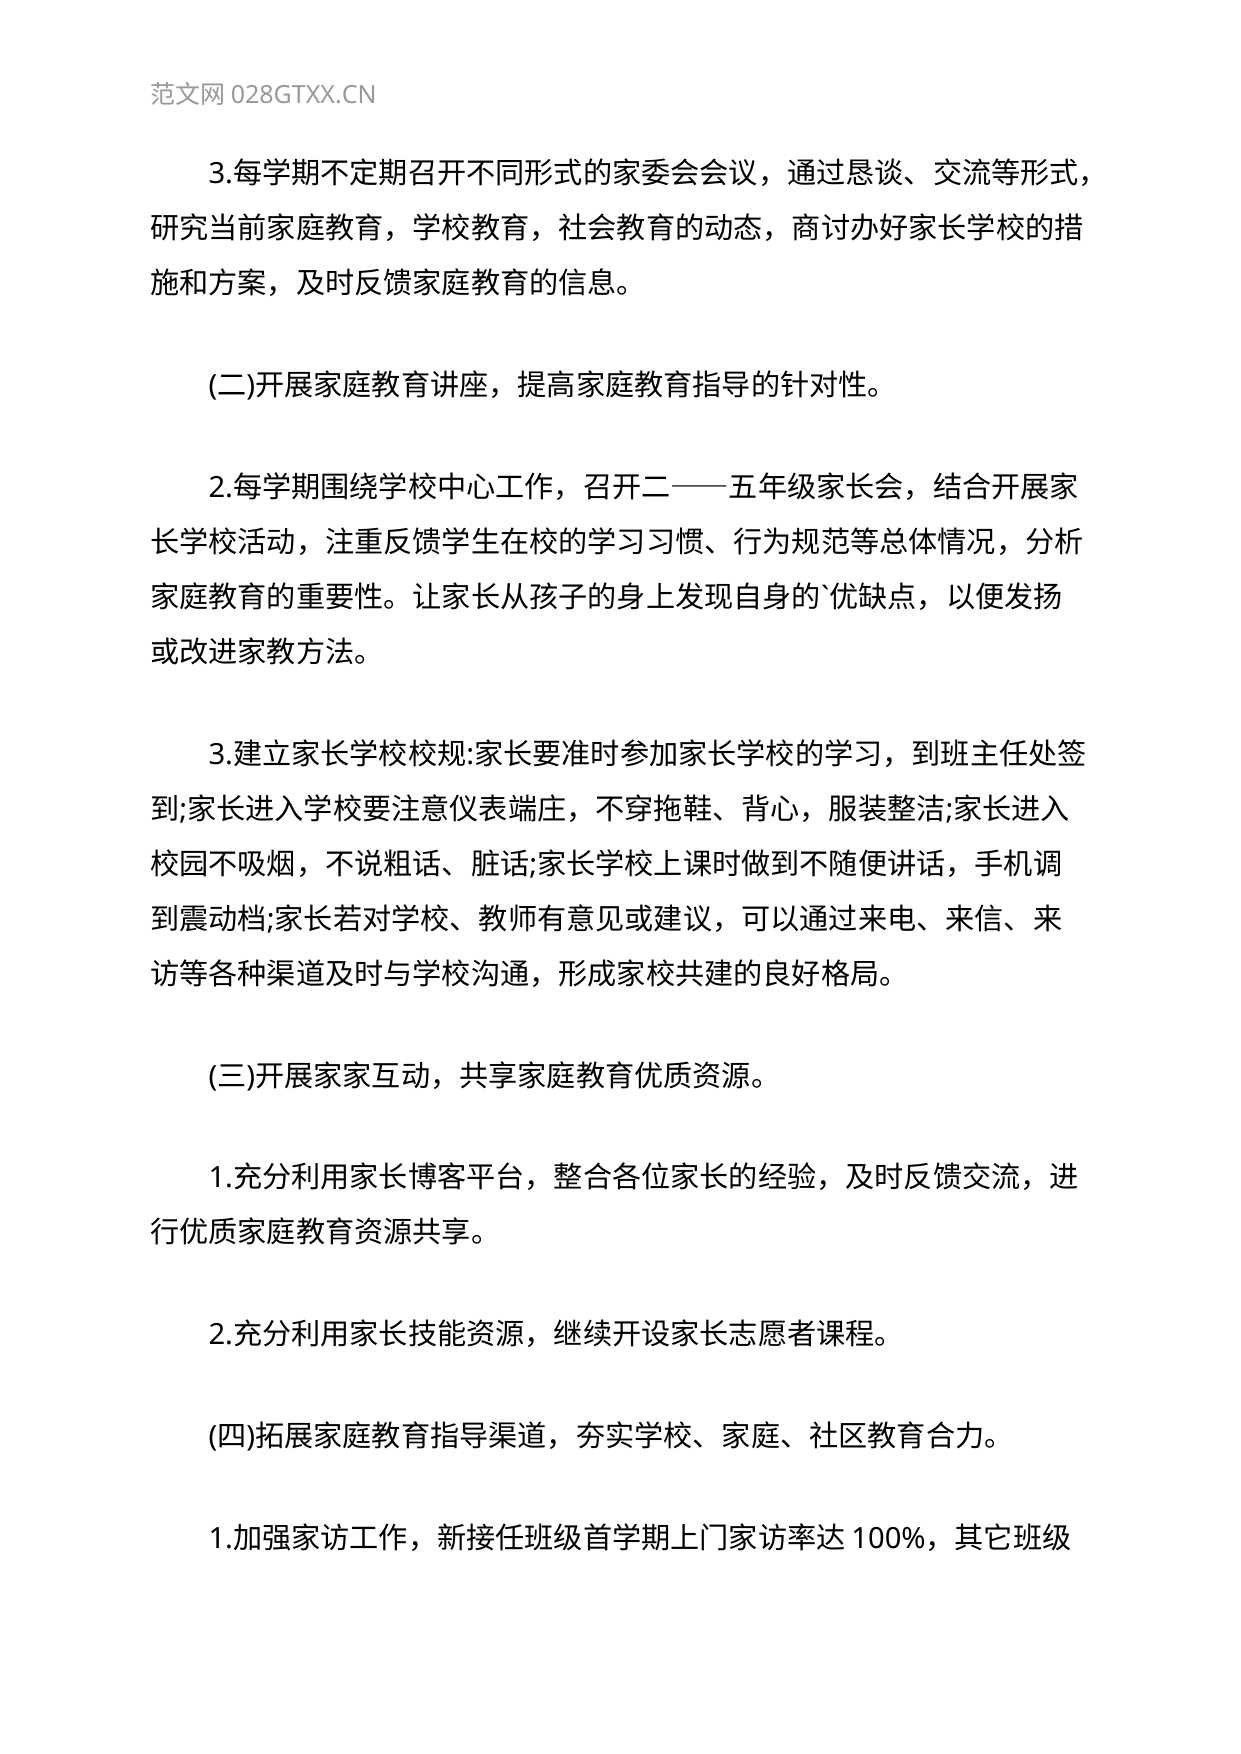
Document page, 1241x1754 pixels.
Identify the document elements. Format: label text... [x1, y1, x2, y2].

text 3.每学期不定期召开不同形式的家委会会议，通过恳谈、交流等形式，研究当前家庭教育，学校教育，社会教育的动态，商讨办好家长学校的措施和方案，及时反馈家庭教育的信息。 [150, 150, 1090, 302]
text (二)开展家庭教育讲座，提高家庭教育指导的针对性。 [150, 362, 1090, 404]
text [150, 1515, 1090, 1557]
text 2.每学期围绕学校中心工作，召开二——五年级家长会，结合开展家长学校活动，注重反馈学生在校的学习习惯、行为规范等总体情况，分析家庭教育的重要性。让家长从孩子的身上发现自身的`优缺点，以便发扬或改进家教方法。 [150, 464, 1090, 671]
text 1.充分利用家长博客平台，整合各位家长的经验，及时反馈交流，进行优质家庭教育资源共享。 [150, 1154, 1090, 1251]
text 2.充分利用家长技能资源，继续开设家长志愿者课程。 [150, 1311, 1090, 1353]
text (三)开展家家互动，共享家庭教育优质资源。 [150, 1052, 1090, 1094]
text 3.建立家长学校校规:家长要准时参加家长学校的学习，到班主任处签到;家长进入学校要注意仪表端庄，不穿拖鞋、背心，服装整洁;家长进入校园不吸烟，不说粗话、脏话;家长学校上课时做到不随便讲话，手机调到震动档;家长若对学校、教师有意见或建议，可以通过来电、来信、来访等各种渠道及时与学校沟通，形成家校共建的良好格局。 [150, 730, 1090, 993]
text (四)拓展家庭教育指导渠道，夯实学校、家庭、社区教育合力。 [150, 1413, 1090, 1455]
